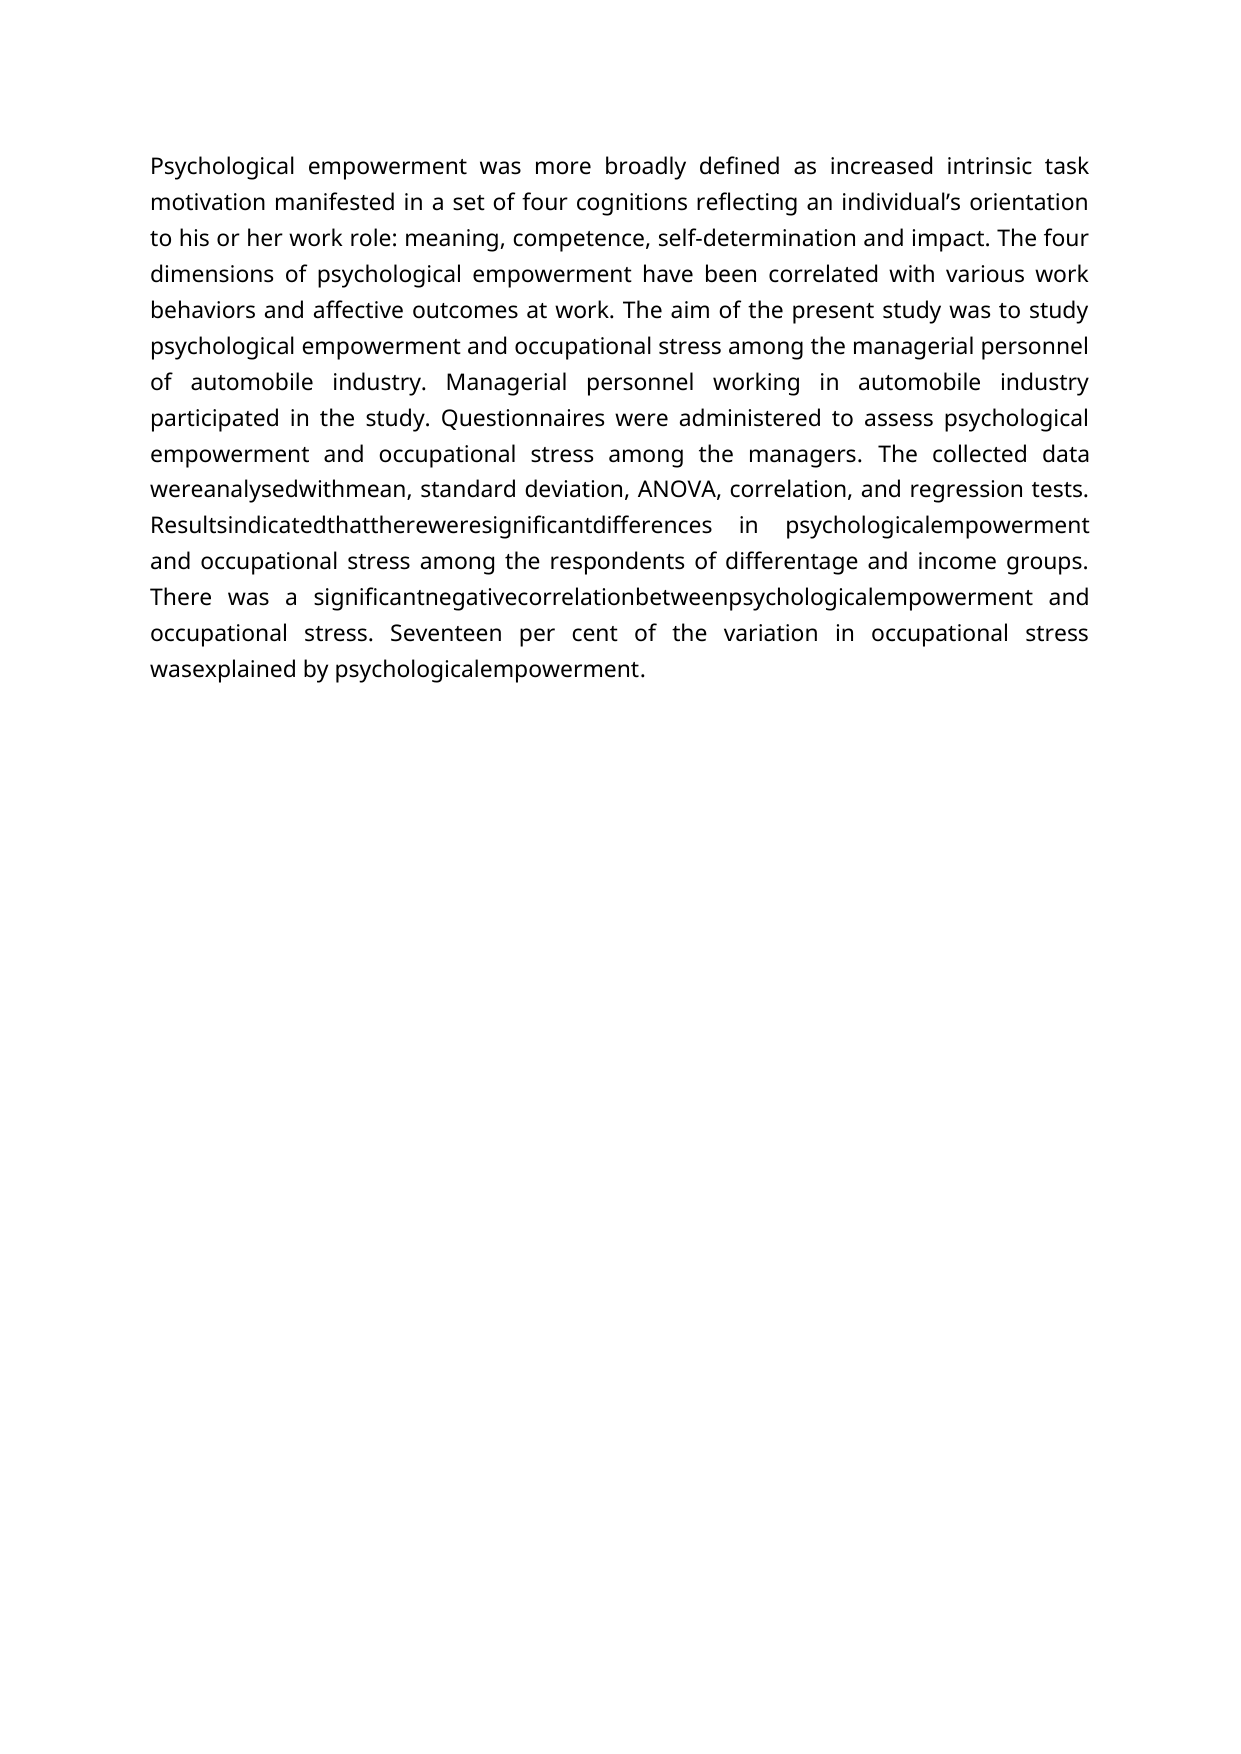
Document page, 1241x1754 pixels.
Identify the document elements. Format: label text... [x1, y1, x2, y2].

text Psychological empowerment was more broadly defined as increased intrinsic task motivation manifested in a set of four cognitions reflecting an individual’s orientation to his or her work role: meaning, competence, self-determination and impact. The four dimensions of psychological empowerment have been correlated with various work behaviors and affective outcomes at work. The aim of the present study was to study psychological empowerment and occupational stress among the managerial personnel of automobile industry. Managerial personnel working in automobile industry participated in the study. Questionnaires were administered to assess psychological empowerment and occupational stress among the managers. The collected data wereanalysedwithmean, standard deviation, ANOVA, correlation, and regression tests. Resultsindicatedthatthereweresignificantdifferences in psychologicalempowerment and occupational stress among the respondents of differentage and income groups. There was a significantnegativecorrelationbetweenpsychologicalempowerment and occupational stress. Seventeen per cent of the variation in occupational stress wasexplained by psychologicalempowerment. [150, 150, 1090, 684]
